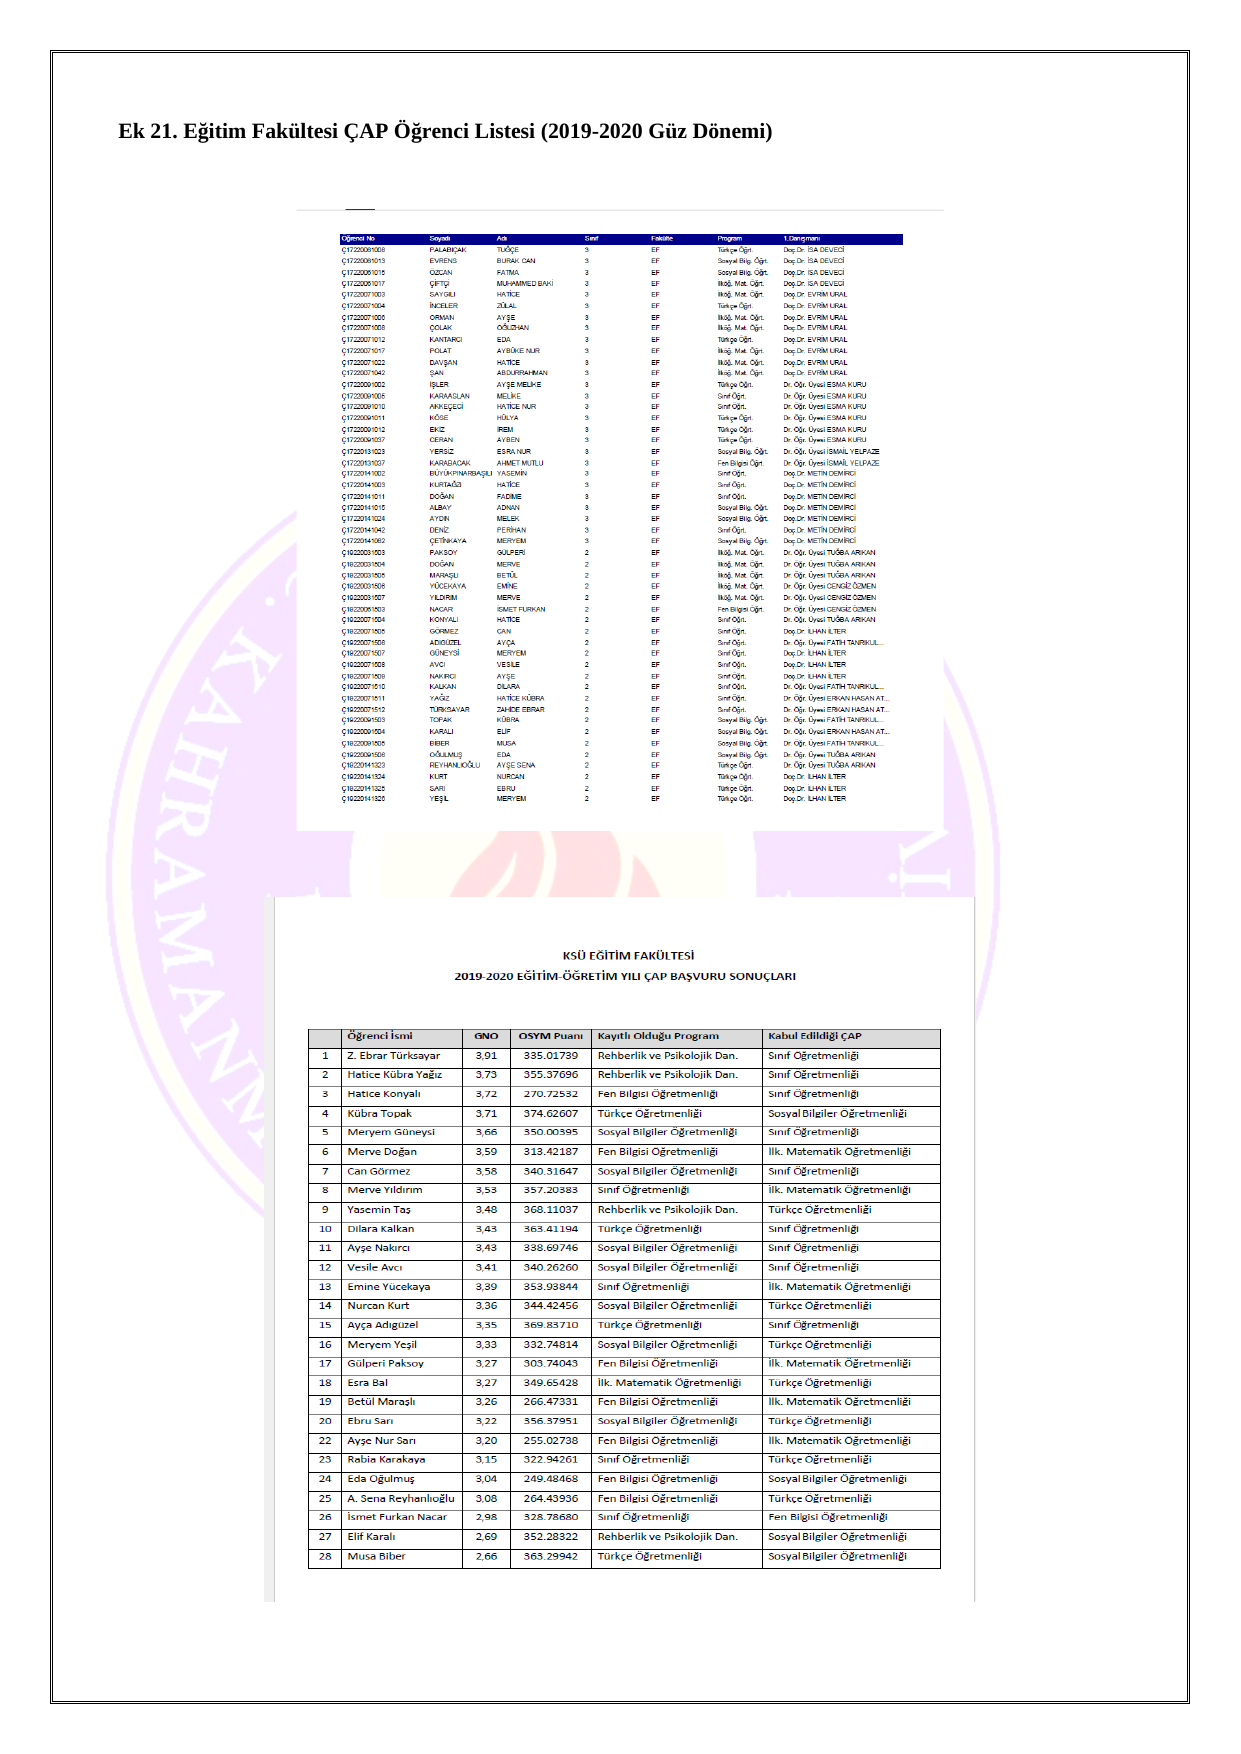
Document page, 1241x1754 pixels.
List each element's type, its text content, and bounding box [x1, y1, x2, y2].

picture [264, 897, 977, 1602]
text Ek 21. Eğitim Fakültesi ÇAP Öğrenci Listesi (2019-2020 Güz Dönemi) [118, 118, 1122, 143]
picture [296, 209, 944, 831]
